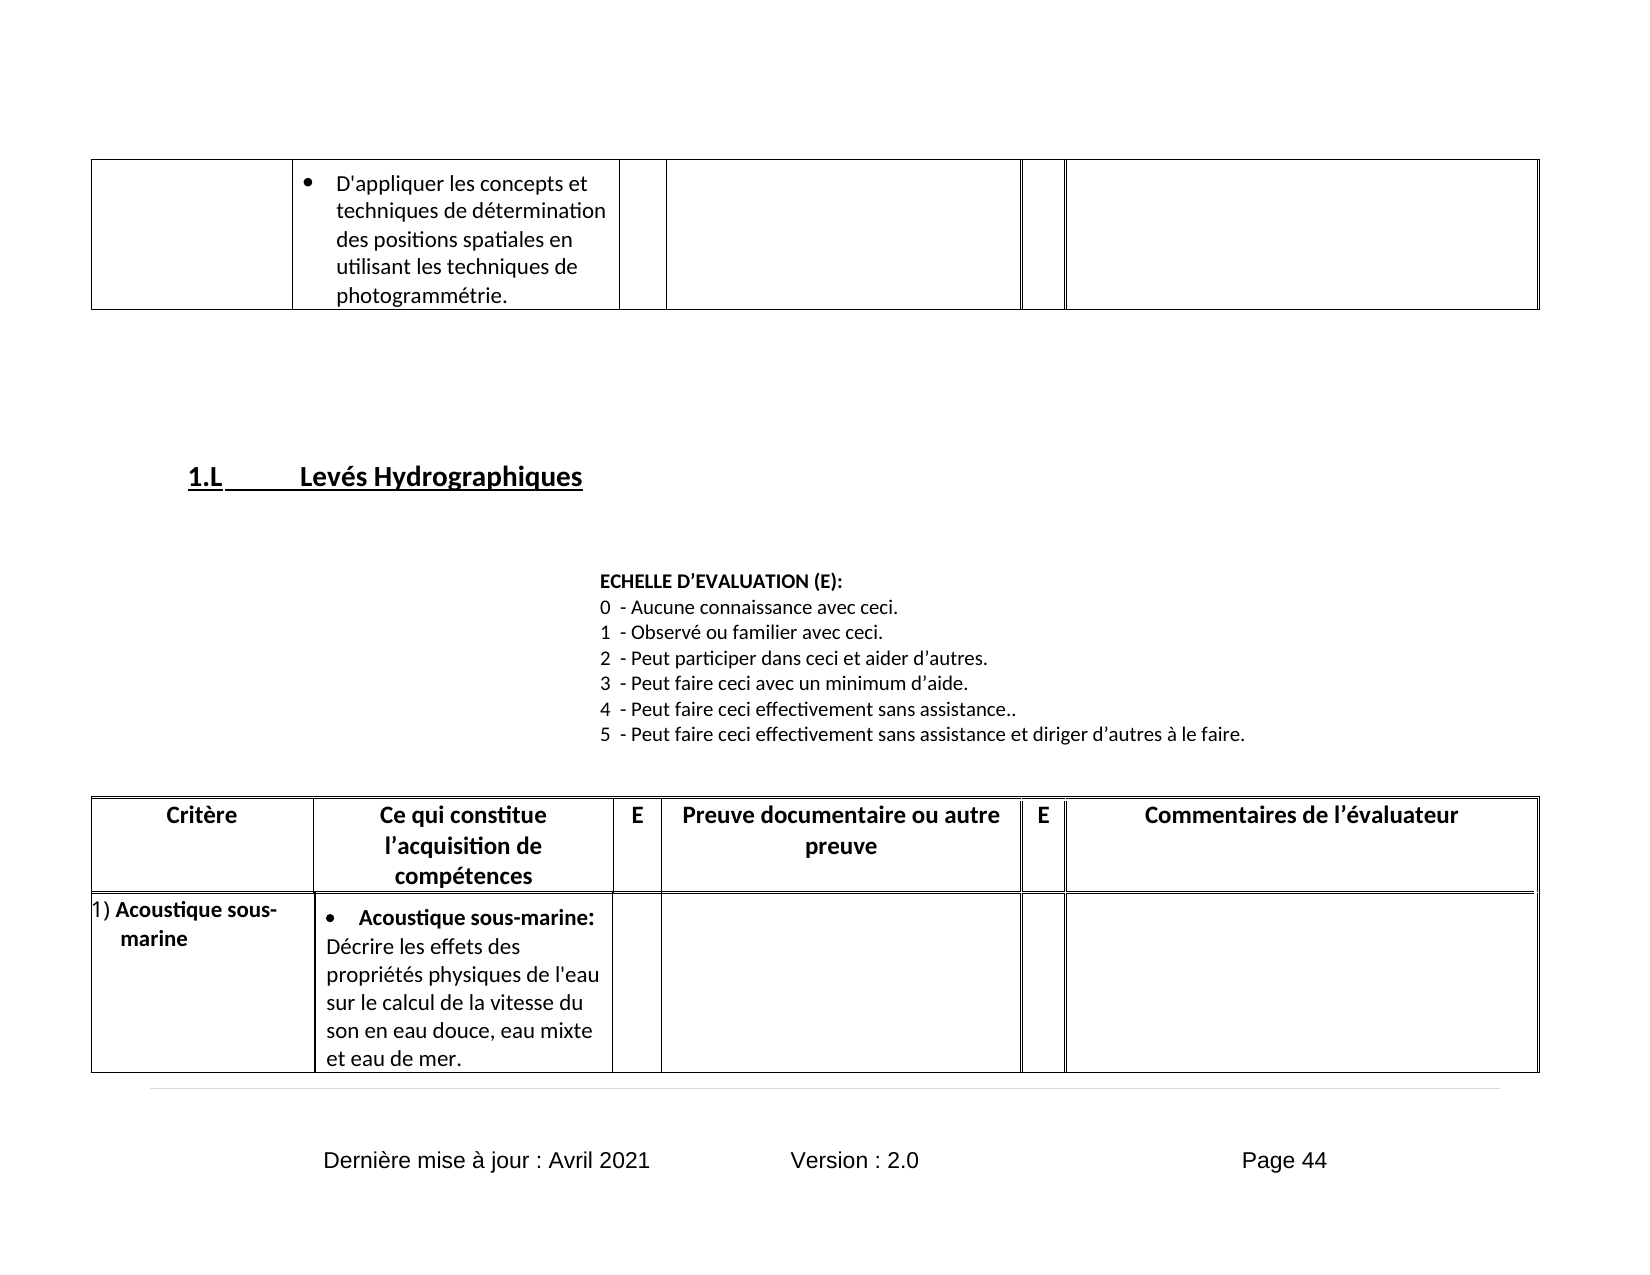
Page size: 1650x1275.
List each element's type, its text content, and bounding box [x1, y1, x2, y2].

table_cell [293, 160, 619, 309]
table_cell [613, 894, 661, 1072]
table_cell [662, 894, 1020, 1072]
text 3 - Peut faire ceci avec un minimum d’aide. [600, 670, 1500, 696]
table_header Ce qui constitue l’acquisition de compétences [314, 799, 613, 891]
table_header E [1021, 797, 1066, 891]
text 1.L Levés Hydrographiques [187, 458, 1500, 494]
table_header Preuve documentaire ou autre preuve [662, 799, 1021, 891]
text 4 - Peut faire ceci effectivement sans assistance.. [600, 696, 1500, 721]
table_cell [316, 894, 612, 1072]
table_cell [1023, 894, 1064, 1072]
table_cell [667, 160, 1020, 309]
table_header Critère [92, 799, 313, 891]
table_cell [1067, 160, 1537, 309]
text 1 - Observé ou familier avec ceci. [600, 619, 1500, 645]
text 5 - Peut faire ceci effectivement sans assistance et diriger d’autres à le faire. [600, 721, 1500, 747]
table_cell [1066, 891, 1538, 1072]
table_cell [1023, 160, 1064, 309]
text ECHELLE D’EVALUATION (E): [525, 569, 1500, 594]
table_header E [614, 799, 661, 891]
table_cell [620, 160, 666, 309]
table_header Commentaires de l’évaluateur [1066, 799, 1537, 891]
text 2 - Peut participer dans ceci et aider d’autres. [600, 645, 1500, 670]
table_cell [92, 894, 314, 1072]
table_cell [92, 160, 292, 309]
text 0 - Aucune connaissance avec ceci. [600, 594, 1500, 619]
